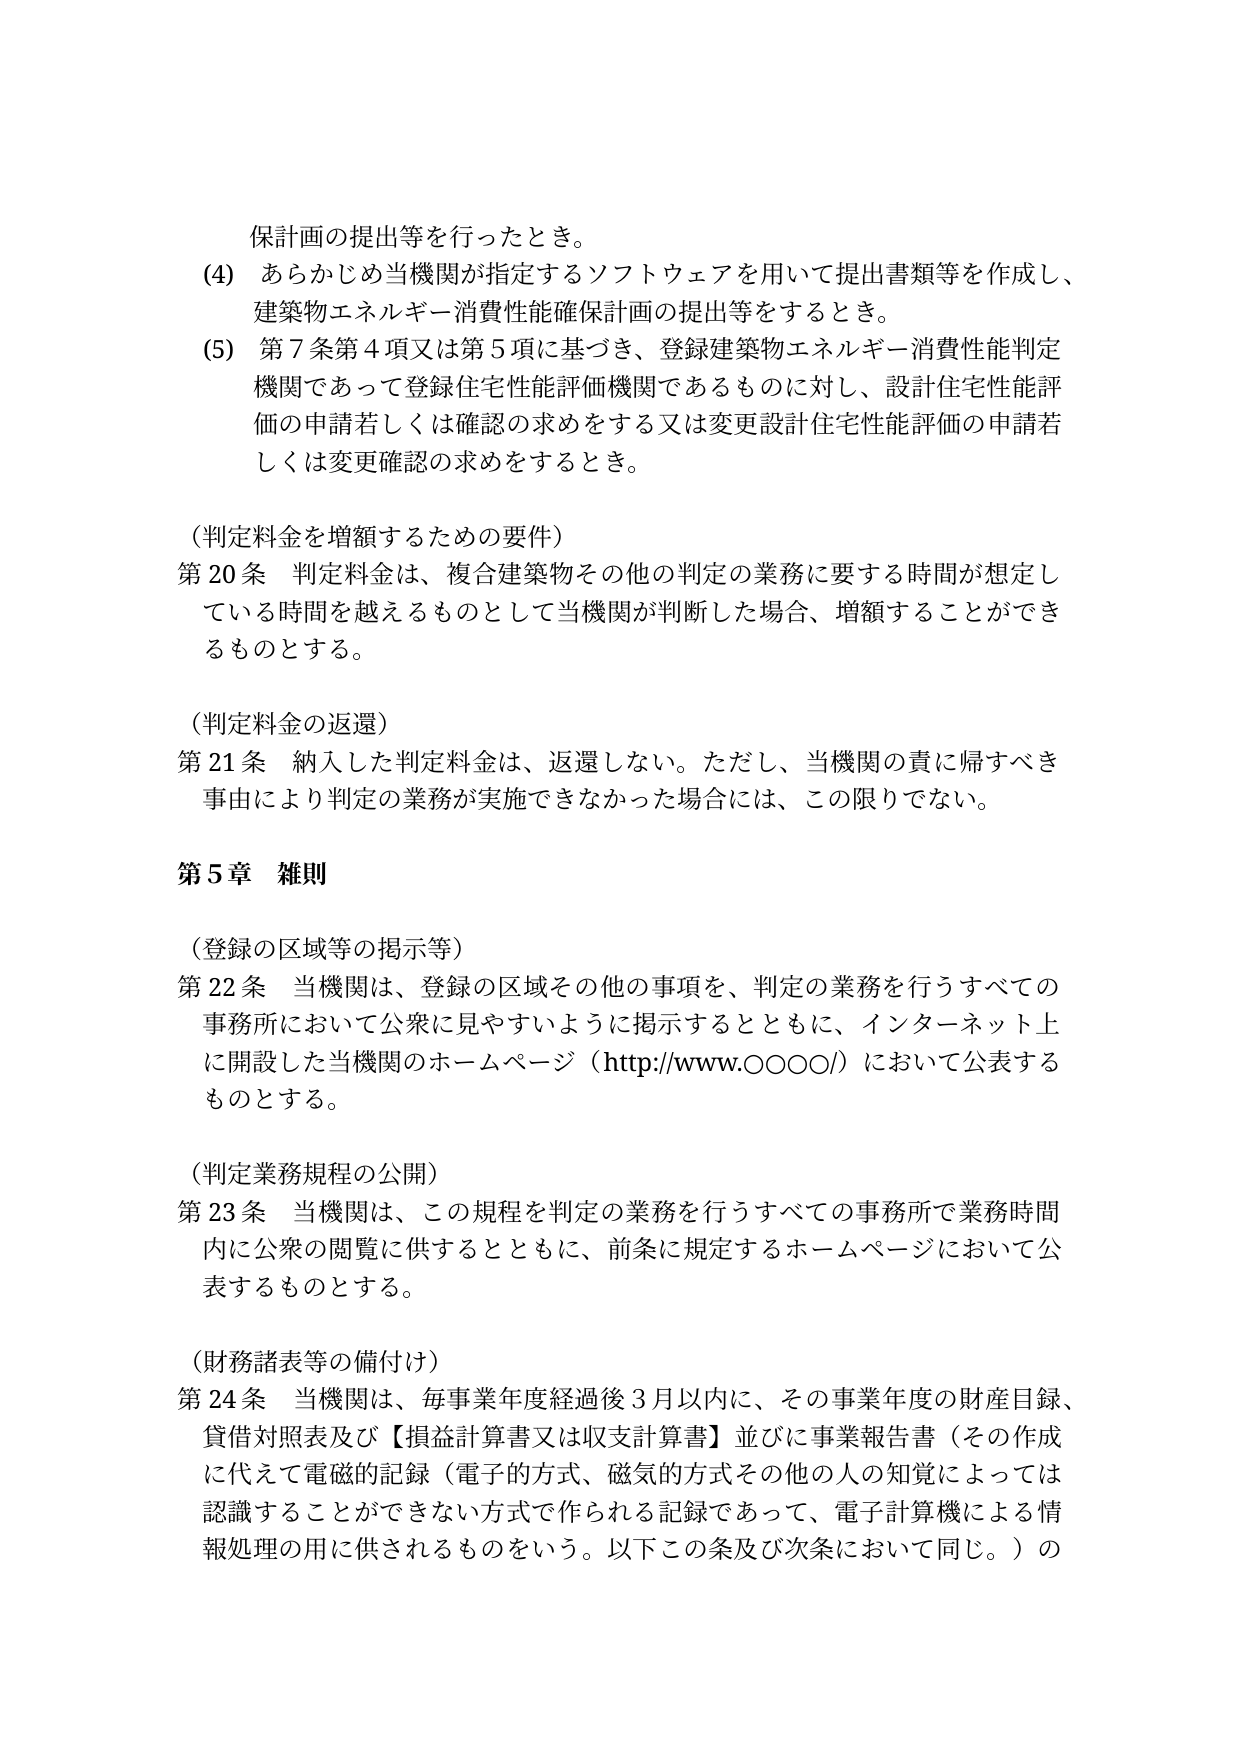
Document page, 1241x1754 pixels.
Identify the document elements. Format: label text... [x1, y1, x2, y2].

text (5) 第７条第４項又は第５項に基づき、登録建築物エネルギー消費性能判定機関であって登録住宅性能評価機関であるものに対し、設計住宅性能評価の申請若しくは確認の求めをする又は変更設計住宅性能評価の申請若しくは変更確認の求めをするとき。 [203, 329, 1063, 479]
text （判定業務規程の公開） [177, 1154, 1063, 1192]
text （登録の区域等の掲示等） [177, 929, 1063, 967]
text 第20条 判定料金は、複合建築物その他の判定の業務に要する時間が想定している時間を越えるものとして当機関が判断した場合、増額することができるものとする。 [177, 554, 1063, 667]
text （財務諸表等の備付け） [178, 1342, 1063, 1379]
text （判定料金の返還） [177, 704, 1063, 742]
text 第22条 当機関は、登録の区域その他の事項を、判定の業務を行うすべての事務所において公衆に見やすいように掲示するとともに、インターネット上に開設した当機関のホームページ（http://www.○○○○/）において公表するものとする。 [177, 967, 1063, 1117]
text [177, 1379, 1063, 1567]
text （判定料金を増額するための要件） [177, 517, 1063, 554]
text (4) あらかじめ当機関が指定するソフトウェアを用いて提出書類等を作成し、建築物エネルギー消費性能確保計画の提出等をするとき。 [203, 254, 1063, 329]
text 第５章 雑則 [177, 854, 1063, 892]
text 第23条 当機関は、この規程を判定の業務を行うすべての事務所で業務時間内に公衆の閲覧に供するとともに、前条に規定するホームページにおいて公表するものとする。 [177, 1192, 1063, 1304]
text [199, 217, 1063, 254]
text 第21条 納入した判定料金は、返還しない。ただし、当機関の責に帰すべき事由により判定の業務が実施できなかった場合には、この限りでない。 [177, 742, 1063, 817]
